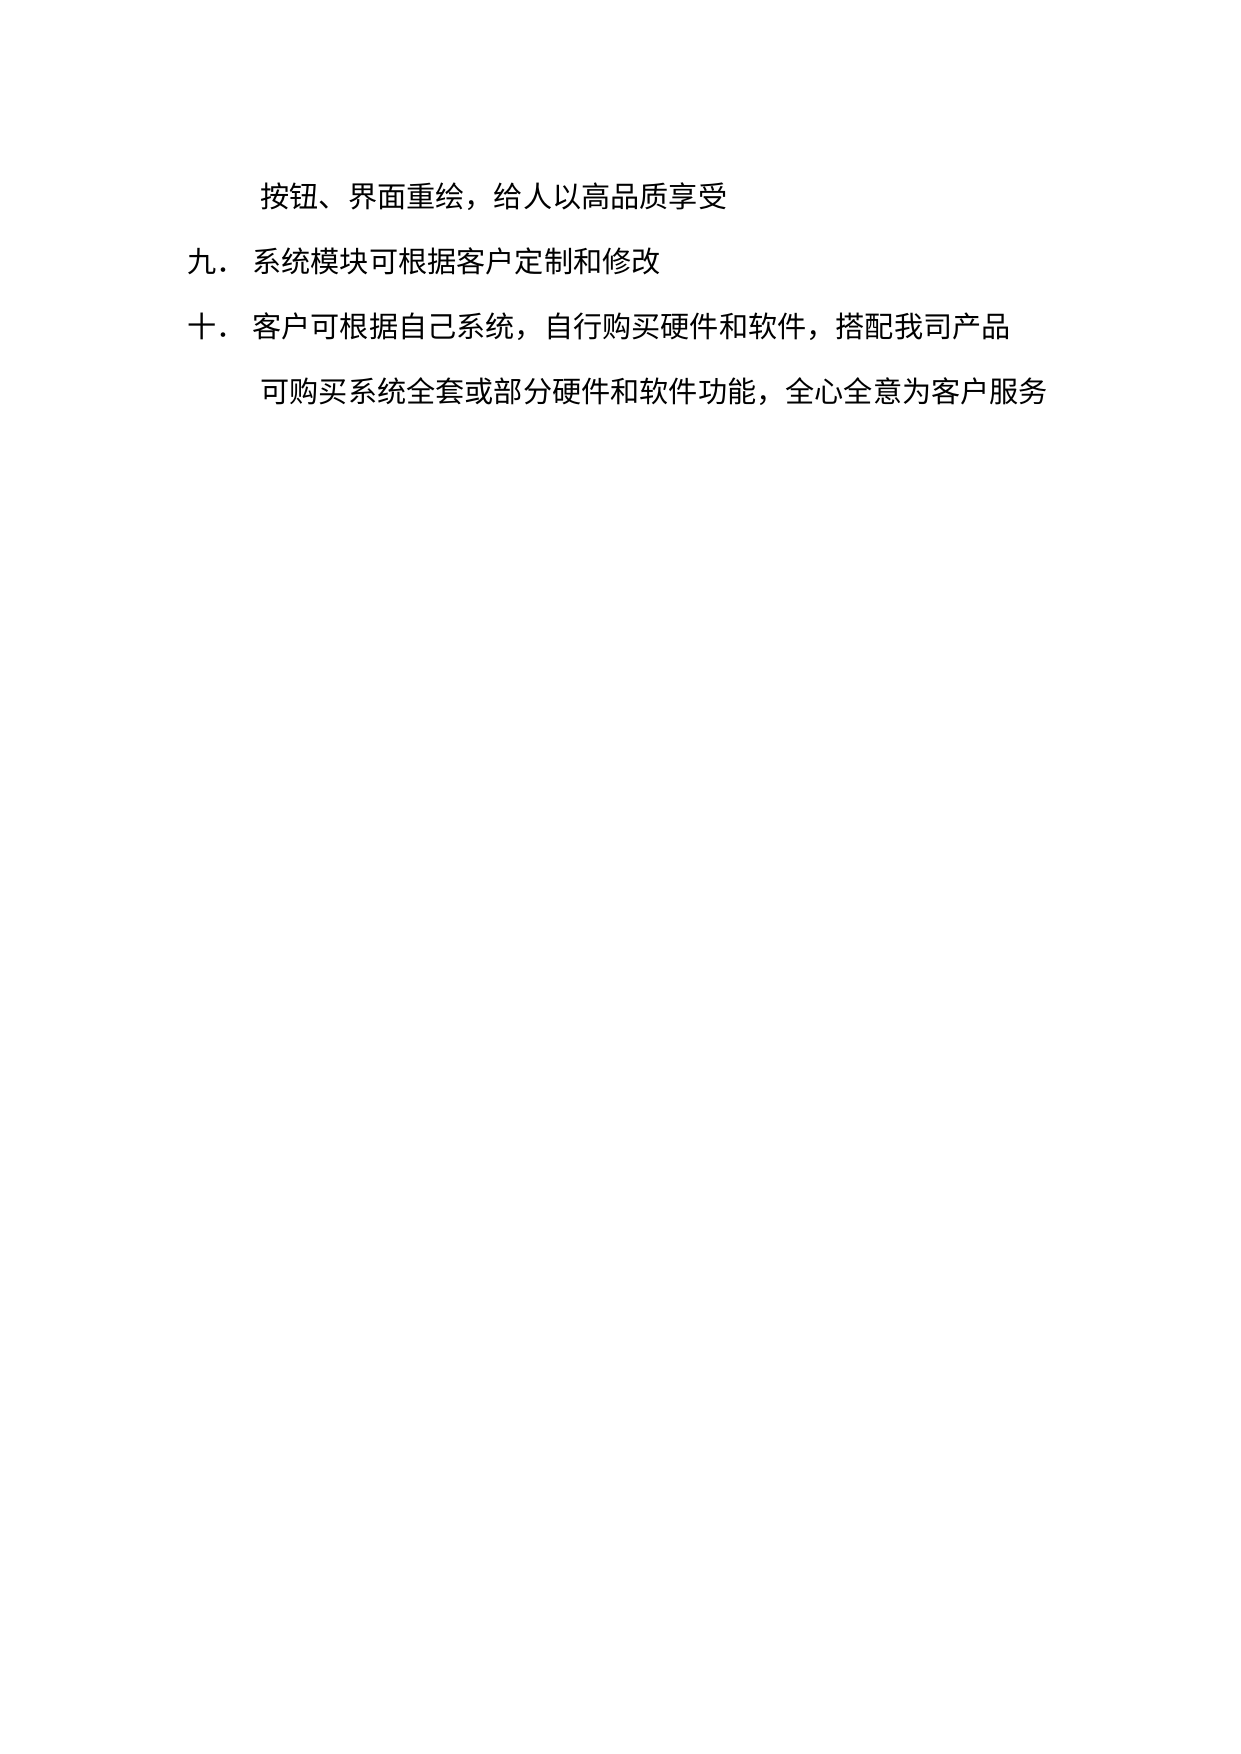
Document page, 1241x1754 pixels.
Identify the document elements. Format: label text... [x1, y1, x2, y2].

text 按钮、界面重绘，给人以高品质享受 [187, 162, 1053, 227]
text 可购买系统全套或部分硬件和软件功能，全心全意为客户服务 [187, 357, 1053, 422]
text 十． 客户可根据自己系统，自行购买硬件和软件，搭配我司产品 [187, 292, 1053, 357]
text 九． 系统模块可根据客户定制和修改 [187, 227, 1053, 292]
